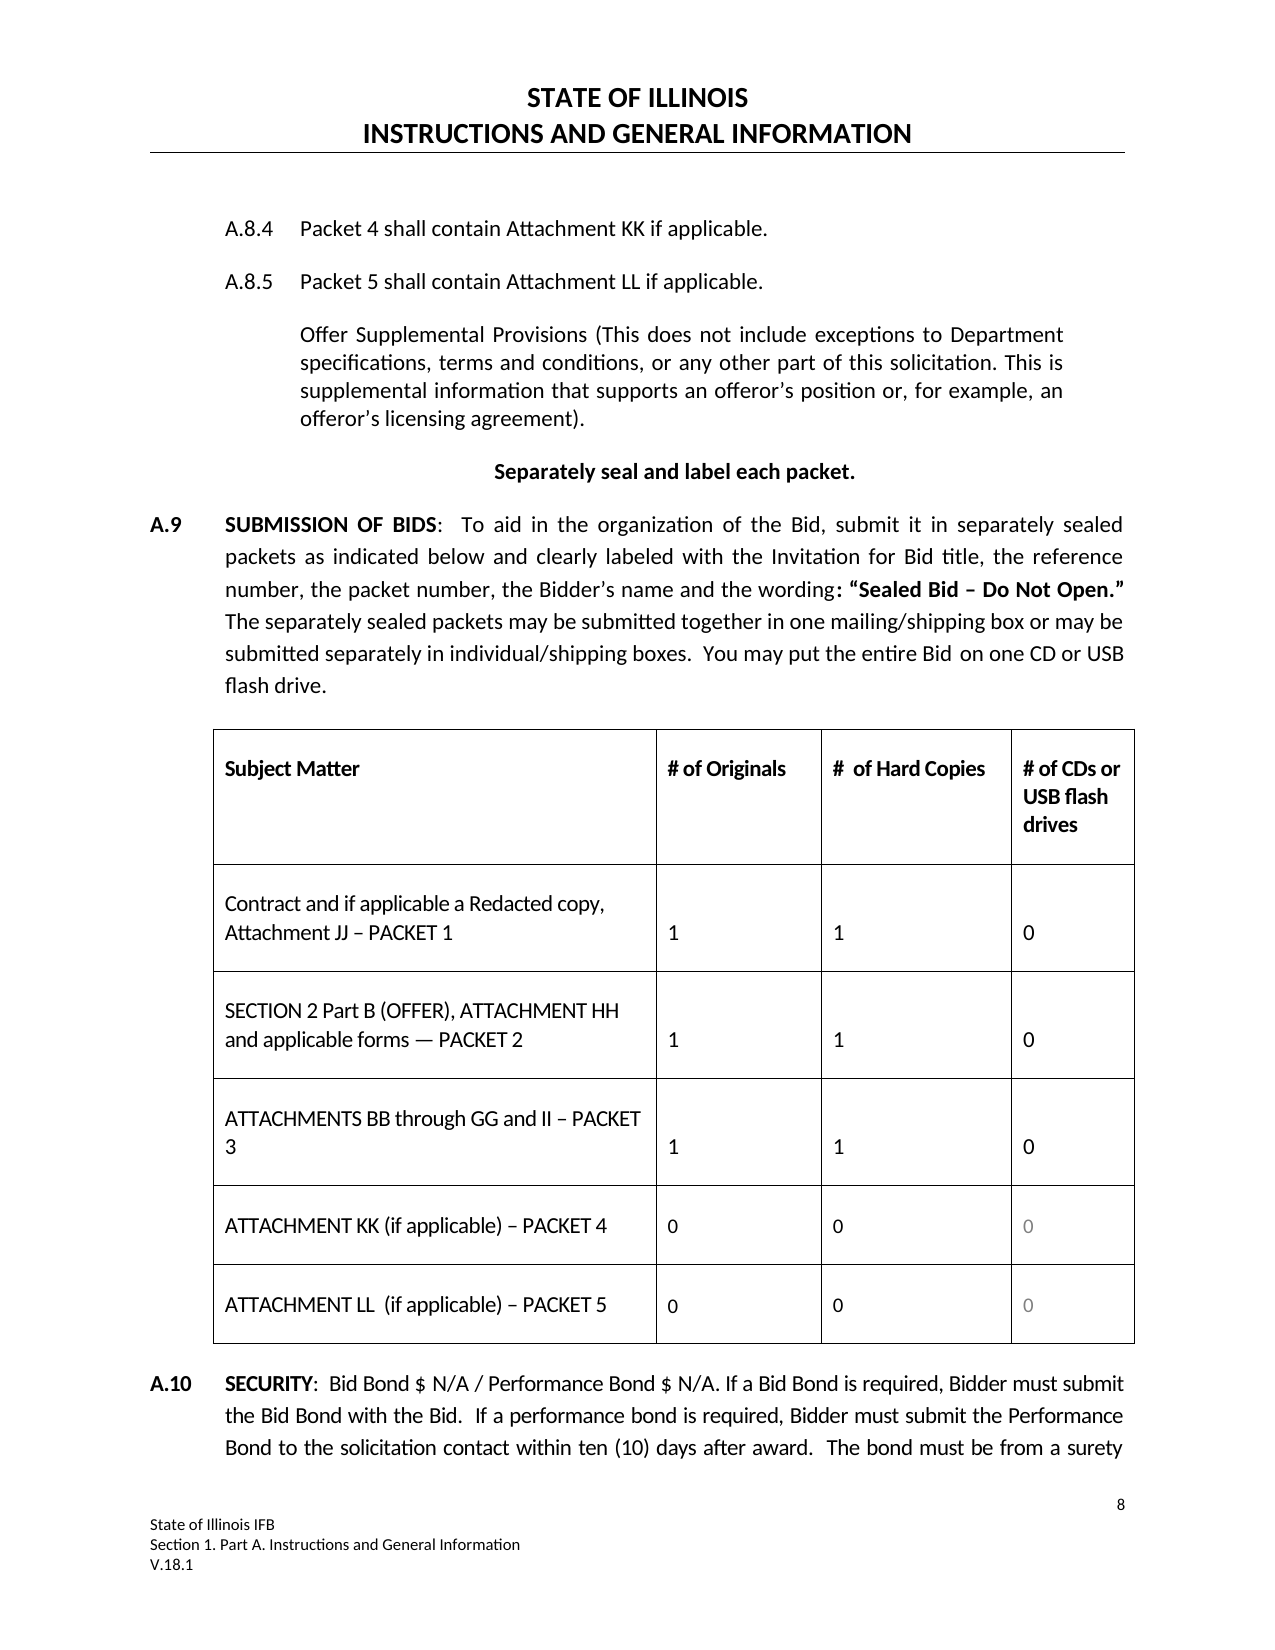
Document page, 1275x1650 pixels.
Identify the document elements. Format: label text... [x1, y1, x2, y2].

table_cell SECTION 2 Part B (OFFER), ATTACHMENT HH and applicable forms — PACKET 2 [214, 972, 656, 1078]
text A.8.4 Packet 4 shall contain Attachment KK if applicable. [225, 214, 1125, 242]
table_cell 0 [1012, 1265, 1134, 1343]
table_header # of CDs or USB flash drives [1012, 730, 1134, 863]
table_cell 0 [822, 1186, 1011, 1264]
table_cell Contract and if applicable a Redacted copy, Attachment JJ – PACKET 1 [214, 865, 656, 971]
table_header # of Originals [657, 730, 821, 863]
text Offer Supplemental Provisions (This does not include exceptions to Department specifications, terms and conditions, or any other part of this solicitation. This is supplemental information that supports an offeror’s position or, for example, an offeror’s licensing agreement). [225, 320, 1065, 432]
table_header Subject Matter [214, 730, 656, 863]
table_cell ATTACHMENT KK (if applicable) – PACKET 4 [214, 1186, 656, 1264]
table_cell 0 [657, 1265, 821, 1343]
table_cell 0 [822, 1265, 1011, 1343]
table_header # of Hard Copies [822, 730, 1011, 863]
table_cell 0 [1012, 1186, 1134, 1264]
list Separately seal and label each packet. [225, 457, 1125, 485]
table_cell ATTACHMENT LL (if applicable) – PACKET 5 [214, 1265, 656, 1343]
text A.9 SUBMISSION OF BIDS: To aid in the organization of the Bid, submit it in separately sealed packets as indicated below and clearly labeled with the Invitation for Bid title, the reference number, the packet number, the Bidder’s name and the wording: “Sealed Bid – Do Not Open.” The separately sealed packets may be submitted together in one mailing/shipping box or may be submitted separately in individual/shipping boxes. You may put the entire Bid on one CD or USB flash drive. [150, 510, 1125, 699]
text A.8.5 Packet 5 shall contain Attachment LL if applicable. [225, 267, 1125, 295]
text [150, 1369, 1125, 1461]
table_cell ATTACHMENTS BB through GG and II – PACKET 3 [214, 1079, 656, 1185]
table_cell 0 [657, 1186, 821, 1264]
